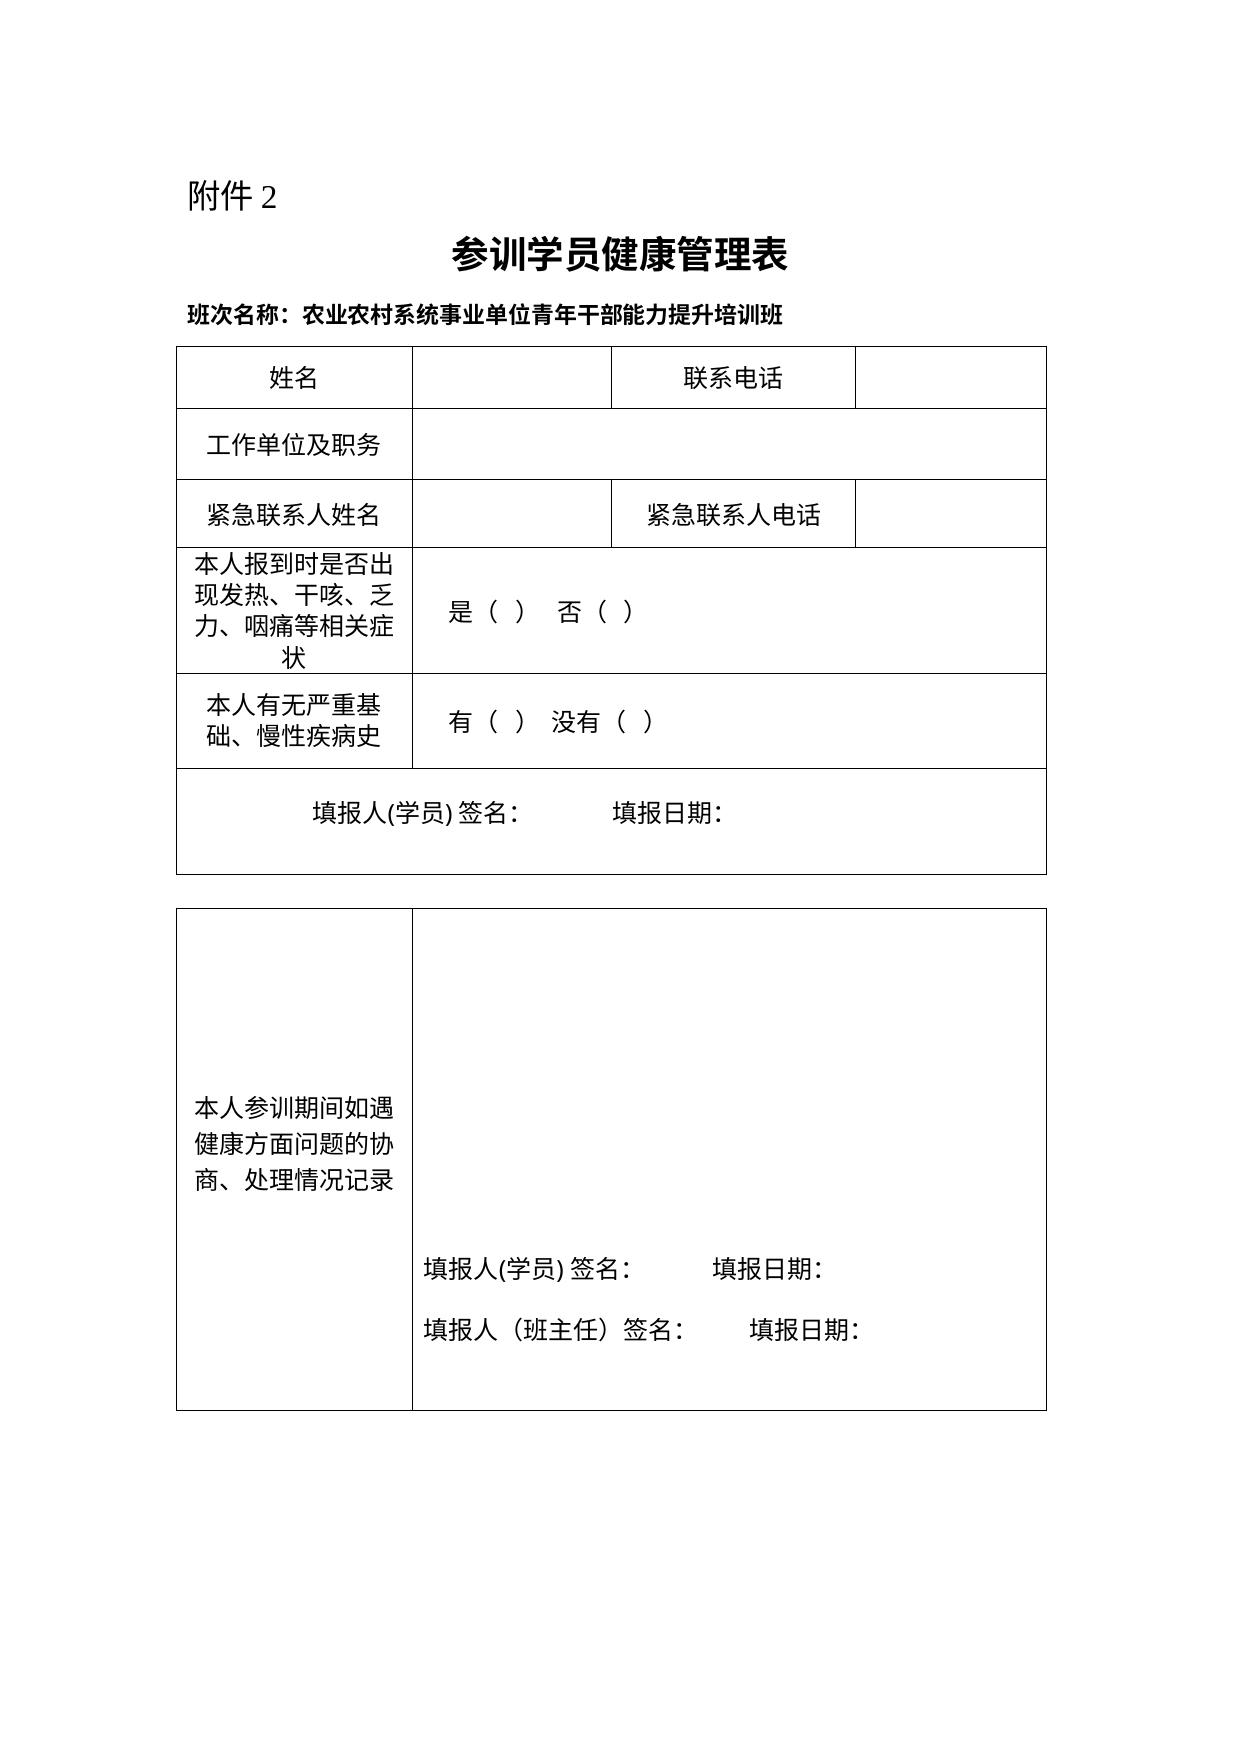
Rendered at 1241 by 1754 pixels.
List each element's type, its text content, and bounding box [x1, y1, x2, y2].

text 附件2 [187, 162, 1053, 220]
table_cell 填报人(学员) 签名： 填报日期： [177, 769, 1046, 874]
table_header 姓名 [177, 347, 412, 407]
table_header [856, 347, 1046, 407]
table_cell 紧急联系人姓名 [177, 480, 412, 547]
table_header 本人参训期间如遇健康方面问题的协商、处理情况记录 [177, 909, 412, 1410]
table_cell 本人报到时是否出现发热、干咳、乏力、咽痛等相关症状 [177, 548, 412, 673]
table_cell 本人有无严重基础、慢性疾病史 [177, 674, 412, 767]
text 班次名称：农业农村系统事业单位青年干部能力提升培训班 [187, 281, 1053, 346]
table_cell 有（ ） 没有（ ） [413, 674, 1046, 767]
table_cell 紧急联系人电话 [612, 480, 855, 547]
table_cell 是（ ） 否（ ） [413, 548, 1046, 673]
table_header 联系电话 [612, 347, 855, 407]
text 参训学员健康管理表 [187, 220, 1053, 281]
table_cell [856, 480, 1046, 547]
table_header [413, 347, 611, 407]
table_header 填报人(学员) 签名： 填报日期： 填报人（班主任）签名： 填报日期： [413, 909, 1046, 1410]
table_cell 工作单位及职务 [177, 409, 412, 479]
table_cell [413, 480, 611, 547]
table_cell [413, 409, 1046, 479]
